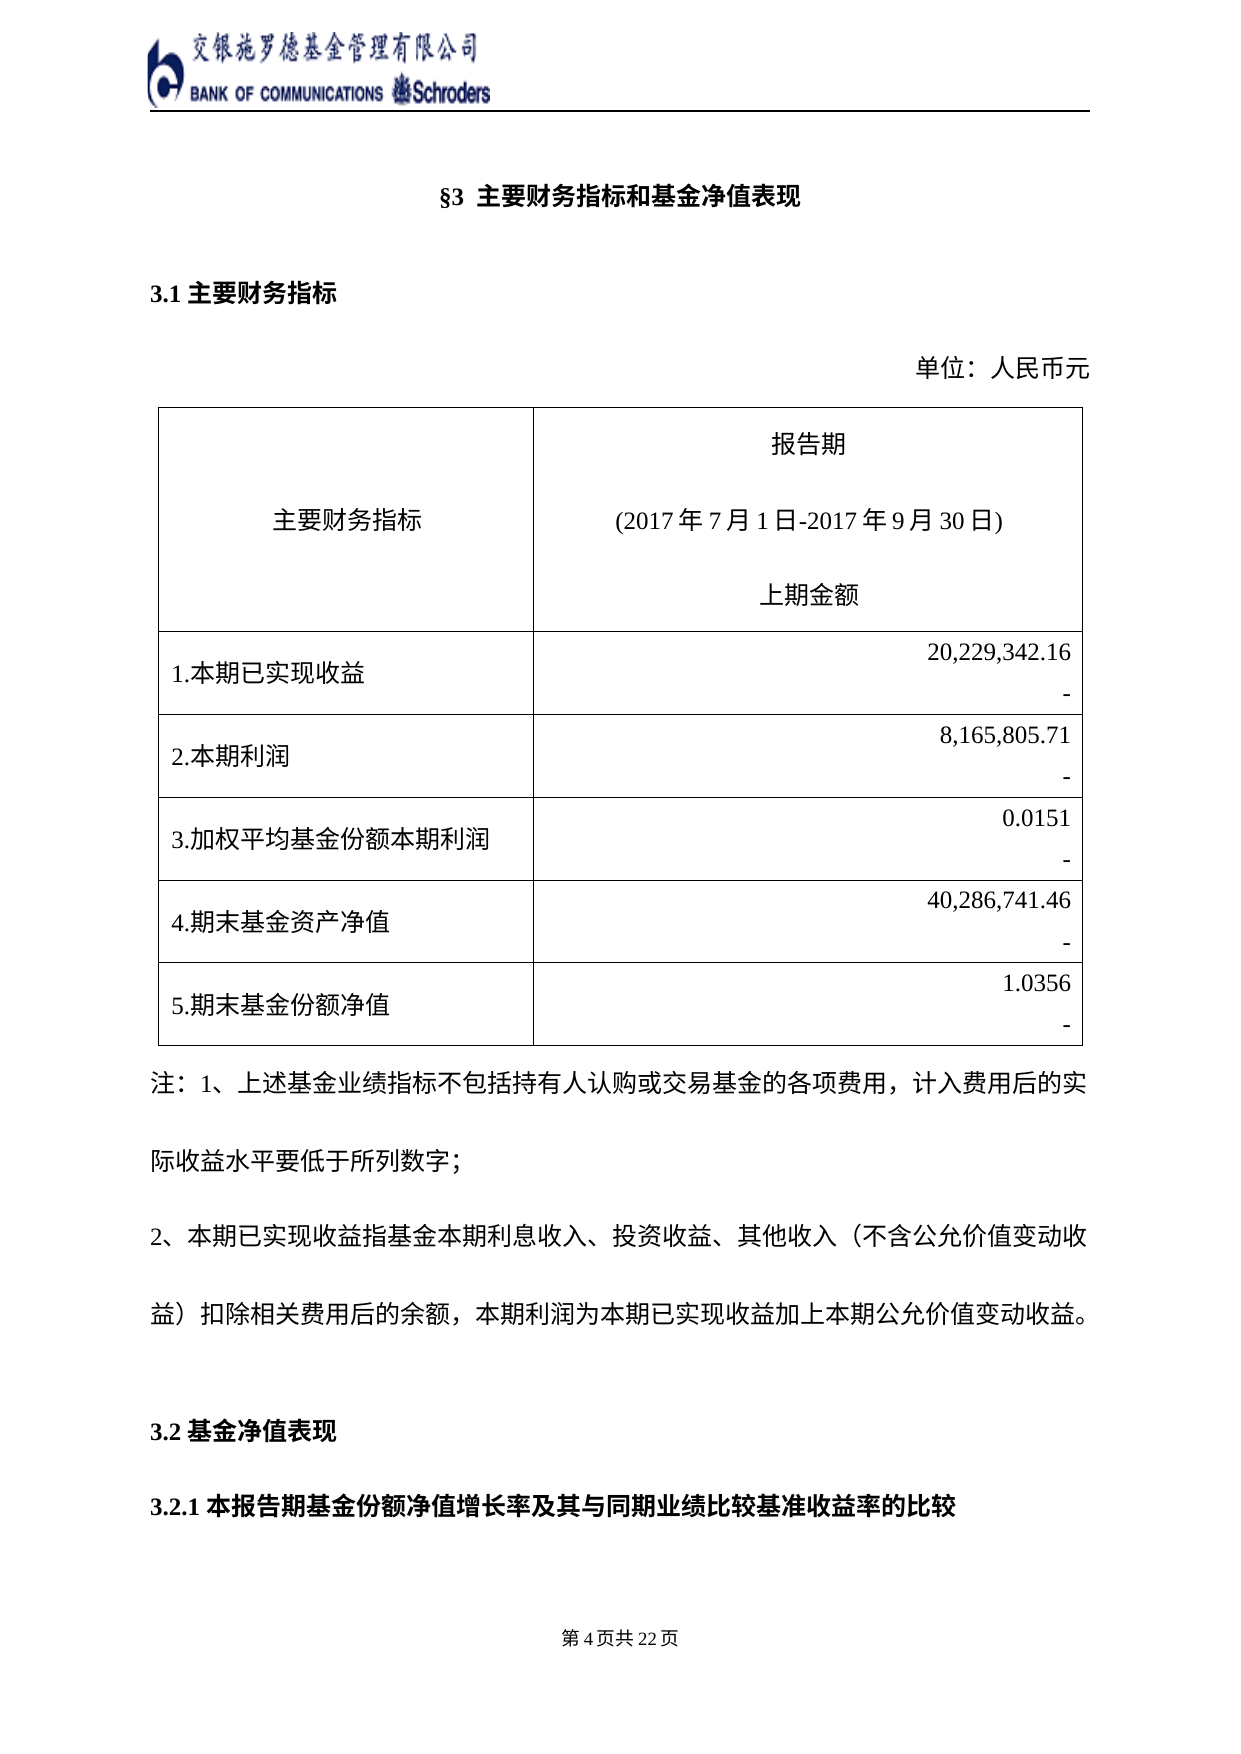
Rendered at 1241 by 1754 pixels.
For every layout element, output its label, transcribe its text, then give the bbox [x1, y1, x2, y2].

text 单位：人民币元 [152, 334, 1090, 399]
table_header 主要财务指标 [159, 408, 533, 631]
table_header 报告期 (2017年7月1日-2017年9月30日) [534, 408, 1082, 631]
table_cell 8,165,805.71 [534, 715, 1082, 797]
subtitle §3 主要财务指标和基金净值表现 [150, 162, 1090, 227]
text 3.2 基金净值表现 [150, 1397, 1090, 1462]
table_cell 20,229,342.16 [534, 632, 1082, 714]
table_cell 5.期末基金份额净值 [159, 963, 533, 1045]
table_cell 0.0151 [534, 798, 1082, 879]
table_cell 1.0356 [534, 963, 1082, 1045]
table_cell 3.加权平均基金份额本期利润 [159, 798, 533, 879]
text 2、本期已实现收益指基金本期利息收入、投资收益、其他收入（不含公允价值变动收益）扣除相关费用后的余额，本期利润为本期已实现收益加上本期公允价值变动收益。 [150, 1202, 1090, 1345]
text 3.1 主要财务指标 [150, 259, 1090, 324]
text 3.2.1 本报告期基金份额净值增长率及其与同期业绩比较基准收益率的比较 [150, 1472, 1090, 1537]
table_cell 40,286,741.46 [534, 881, 1082, 962]
table_cell 1.本期已实现收益 [159, 632, 533, 714]
table_cell 2.本期利润 [159, 715, 533, 797]
table_cell 4.期末基金资产净值 [159, 881, 533, 962]
picture [147, 32, 490, 108]
text 注：1、上述基金业绩指标不包括持有人认购或交易基金的各项费用，计入费用后的实际收益水平要低于所列数字； [150, 1049, 1090, 1192]
